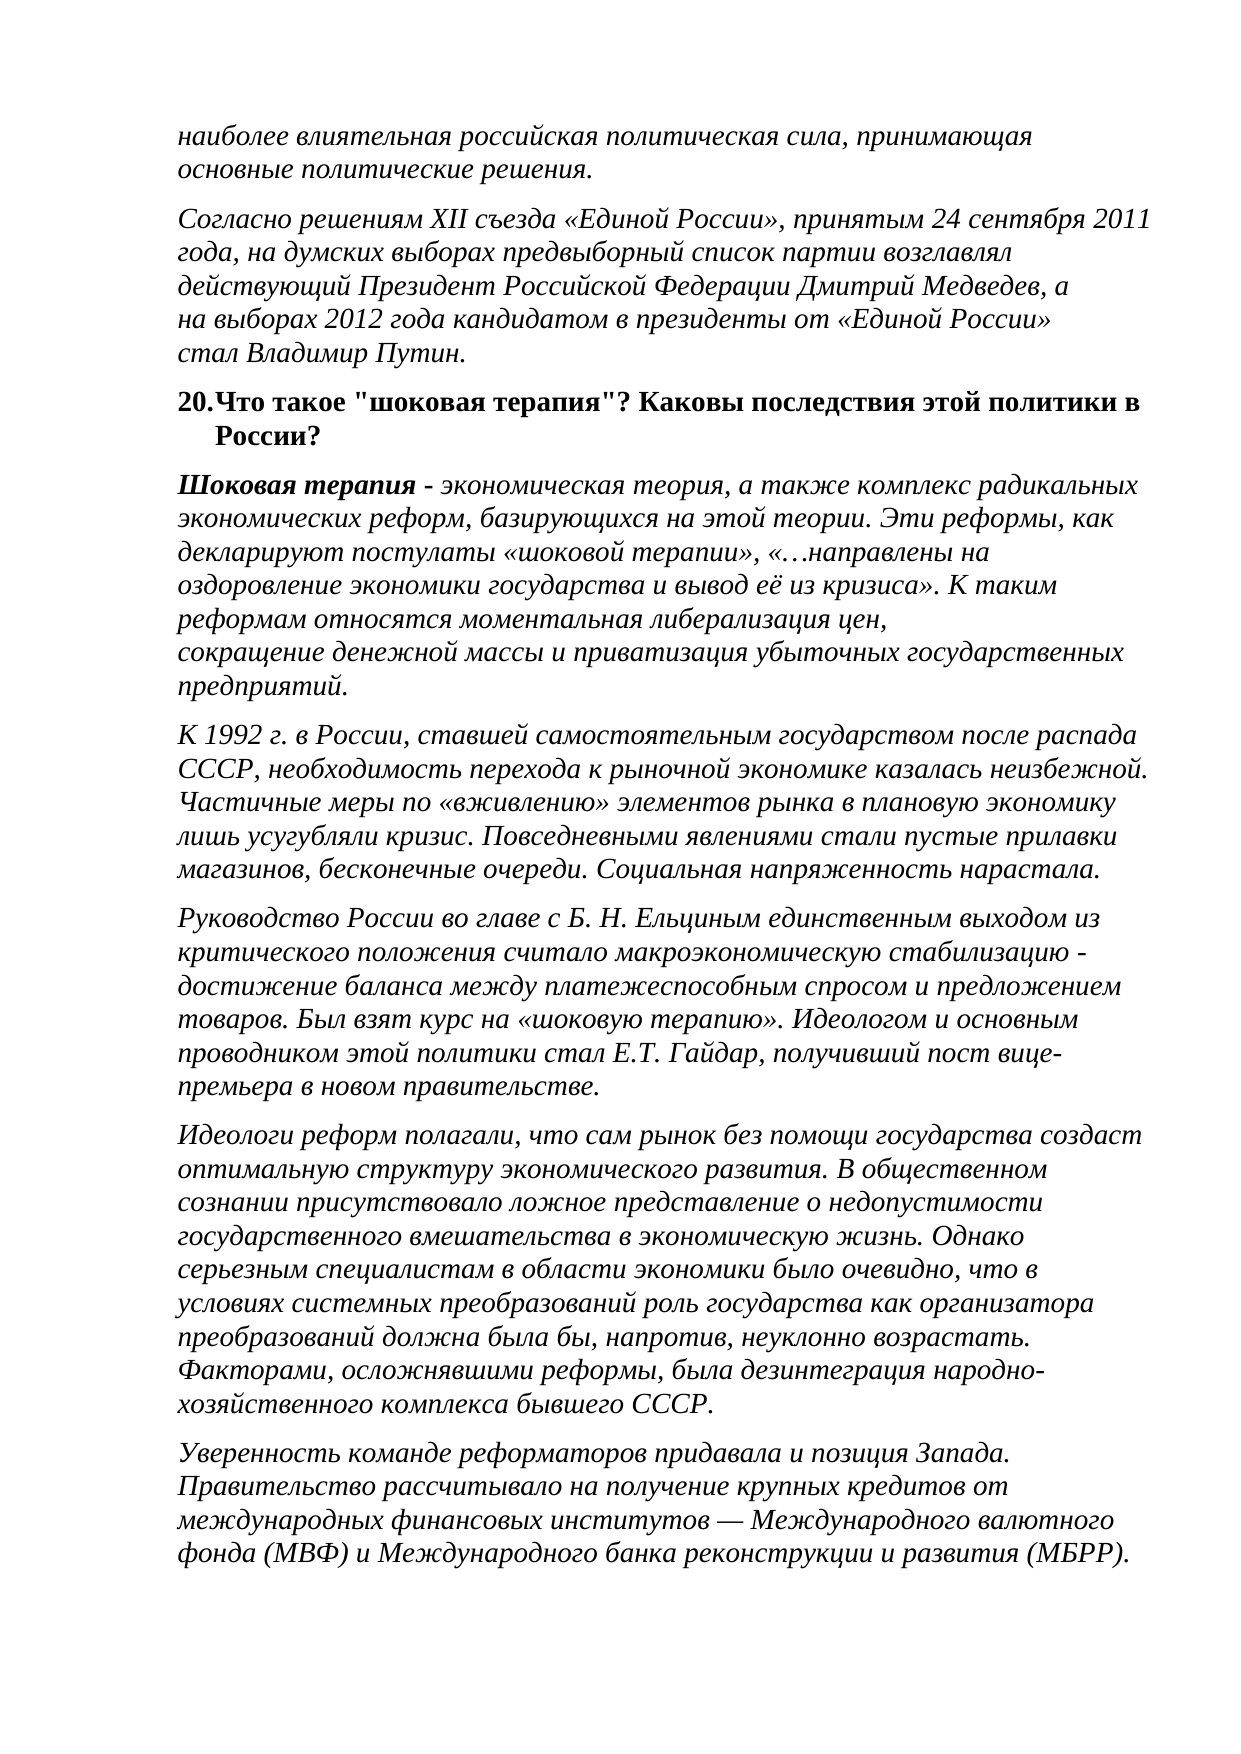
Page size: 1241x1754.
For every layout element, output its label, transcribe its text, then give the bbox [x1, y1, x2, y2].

text Уверенность команде реформаторов придавала и позиция Запада. Правительство рассчитывало на получение крупных кредитов от международных финансовых институтов — Международного валютного фонда (МВФ) и Международного банка реконструкции и развития (МБРР). [177, 1435, 1152, 1569]
text Идеологи реформ полагали, что сам рынок без помощи государства создаст оптимальную структуру экономического развития. В общественном сознании присутствовало ложное представление о недопустимости государственного вмешательства в экономическую жизнь. Однако серьезным специалистам в области экономики было очевидно, что в условиях системных преобразований роль государства как организатора преобразований должна была бы, напротив, неуклонно возрастать. Факторами, осложнявшими реформы, была дезинтеграция народно-хозяйственного комплекса бывшего СССР. [177, 1117, 1152, 1419]
text Шоковая терапия - экономическая теория, а также комплекс радикальных экономических реформ, базирующихся на этой теории. Эти реформы, как декларируют постулаты «шоковой терапии», «…направлены на оздоровление экономики государства и вывод её из кризиса». К таким реформам относятся моментальная либерализация цен, сокращение денежной массы и приватизация убыточных государственных предприятий. [177, 467, 1152, 702]
text Руководство России во главе с Б. Н. Ельциным единственным выходом из критического положения считало макроэкономическую стабилизацию - достижение баланса между платежеспособным спросом и предложением товаров. Был взят курс на «шоковую терапию». Идеологом и основным проводником этой политики стал Е.Т. Гайдар, получивший пост вице-премьера в новом правительстве. [177, 901, 1152, 1102]
text Согласно решениям XII съезда «Единой России», принятым 24 сентября 2011 года, на думских выборах предвыборный список партии возглавлял действующий Президент Российской Федерации Дмитрий Медведев, а на выборах 2012 года кандидатом в президенты от «Единой России» стал Владимир Путин. [177, 201, 1152, 368]
text К 1992 г. в России, ставшей самостоятельным государством после распада СССР, необходимость перехода к рыночной экономике казалась неизбежной. Частичные меры по «вживлению» элементов рынка в плановую экономику лишь усугубляли кризис. Повседневными явлениями стали пустые прилавки магазинов, бесконечные очереди. Социальная напряженность нарастала. [177, 717, 1152, 885]
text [177, 118, 1152, 185]
list Что такое "шоковая терапия"? Каковы последствия этой политики в России? [177, 384, 1152, 451]
